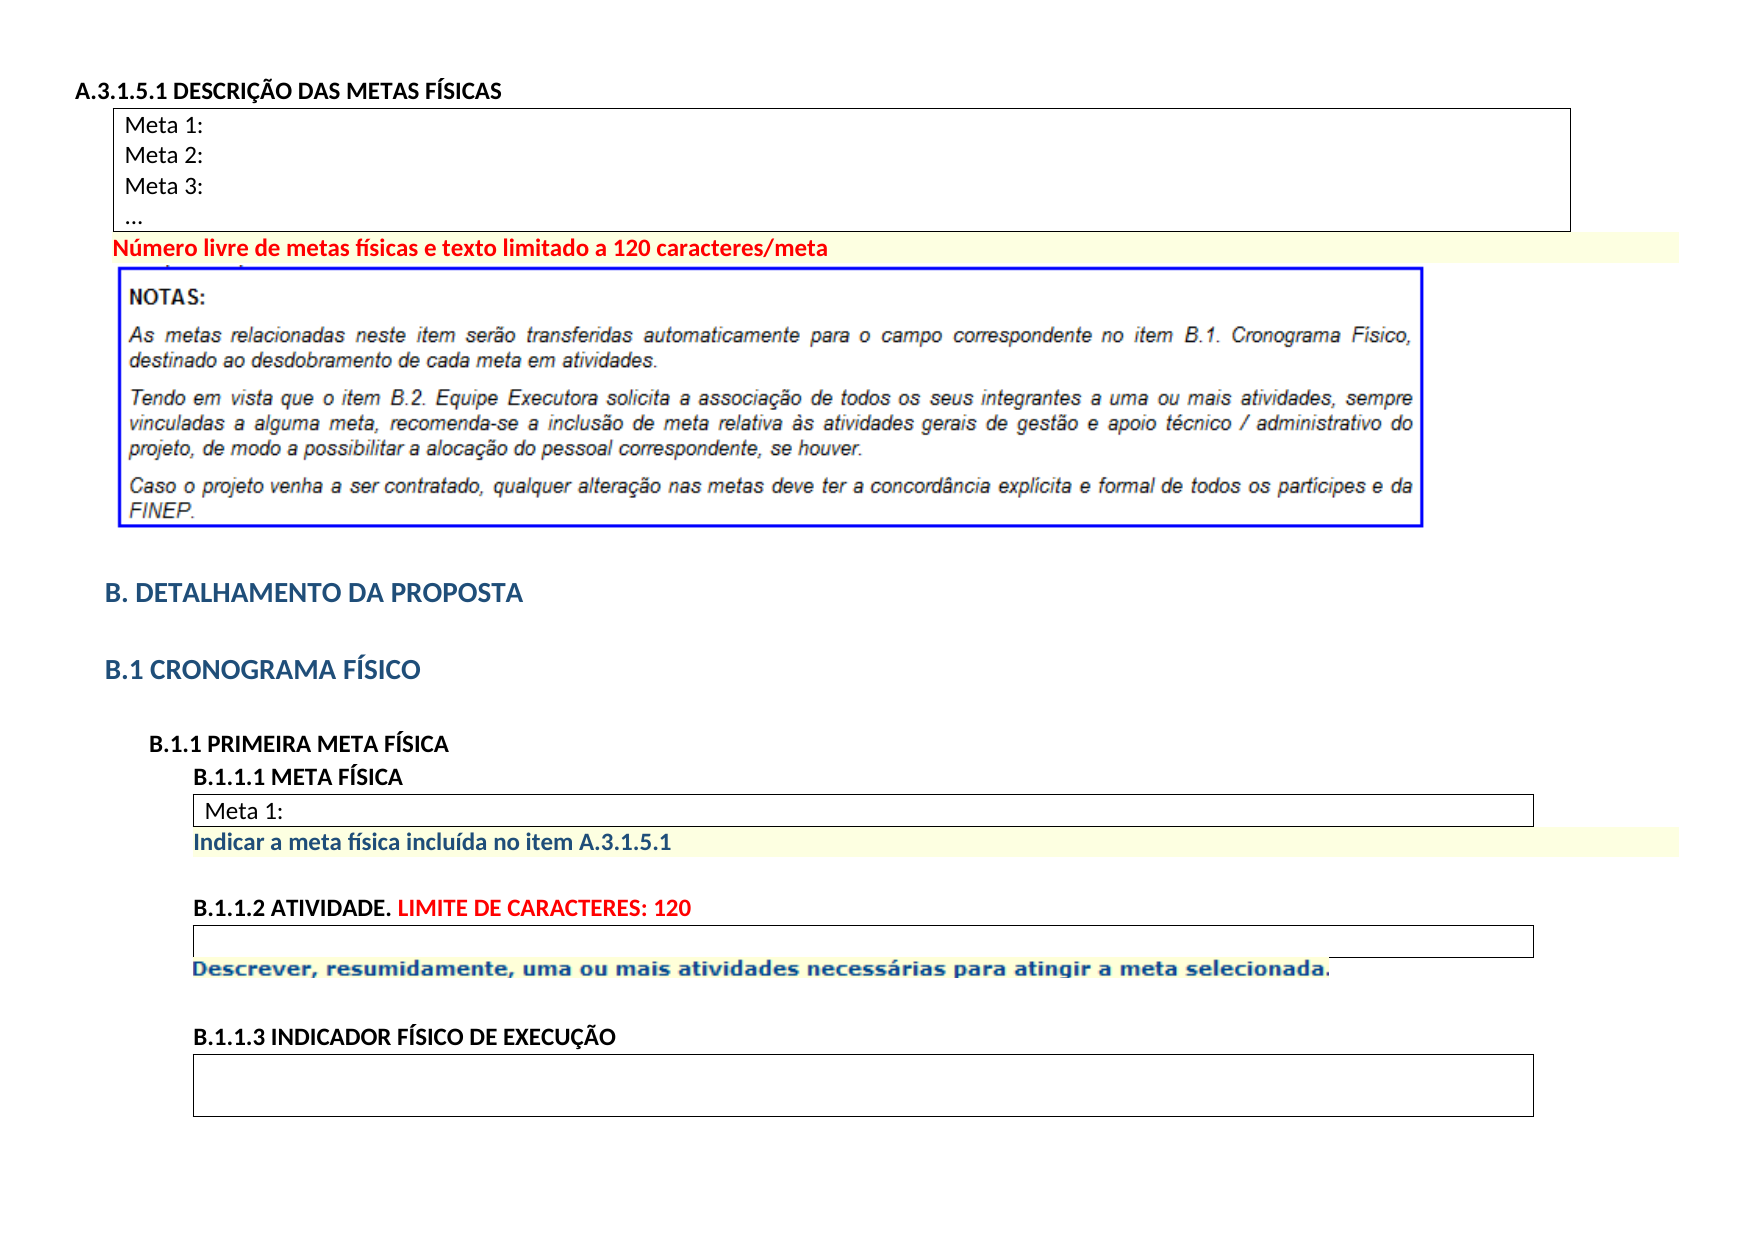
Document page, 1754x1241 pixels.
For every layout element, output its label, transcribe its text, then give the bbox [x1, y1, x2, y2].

table_header [194, 926, 1533, 957]
table_header Meta 1: [194, 795, 1533, 826]
table_header Meta 1: Meta 2: Meta 3: ... [114, 109, 1570, 231]
table_header [194, 1055, 1533, 1116]
text B. DETALHAMENTO DA PROPOSTA [104, 574, 1679, 610]
text B.1.1.3 INDICADOR FÍSICO DE EXECUÇÃO [75, 1021, 1679, 1052]
text Número livre de metas físicas e texto limitado a 120 caracteres/meta [112, 232, 1679, 263]
text B.1.1.2 ATIVIDADE. LIMITE DE CARACTERES: 120 [75, 892, 1679, 923]
text A.3.1.5.1 DESCRIÇÃO DAS METAS FÍSICAS [75, 75, 1679, 106]
picture [112, 265, 1433, 534]
text B.1.1.1 META FÍSICA [193, 761, 1679, 792]
text B.1 CRONOGRAMA FÍSICO [104, 651, 1679, 687]
text B.1.1 PRIMEIRA META FÍSICA [75, 728, 1679, 759]
text Indicar a meta física incluída no item A.3.1.5.1 [193, 827, 1679, 857]
picture [193, 957, 1329, 978]
